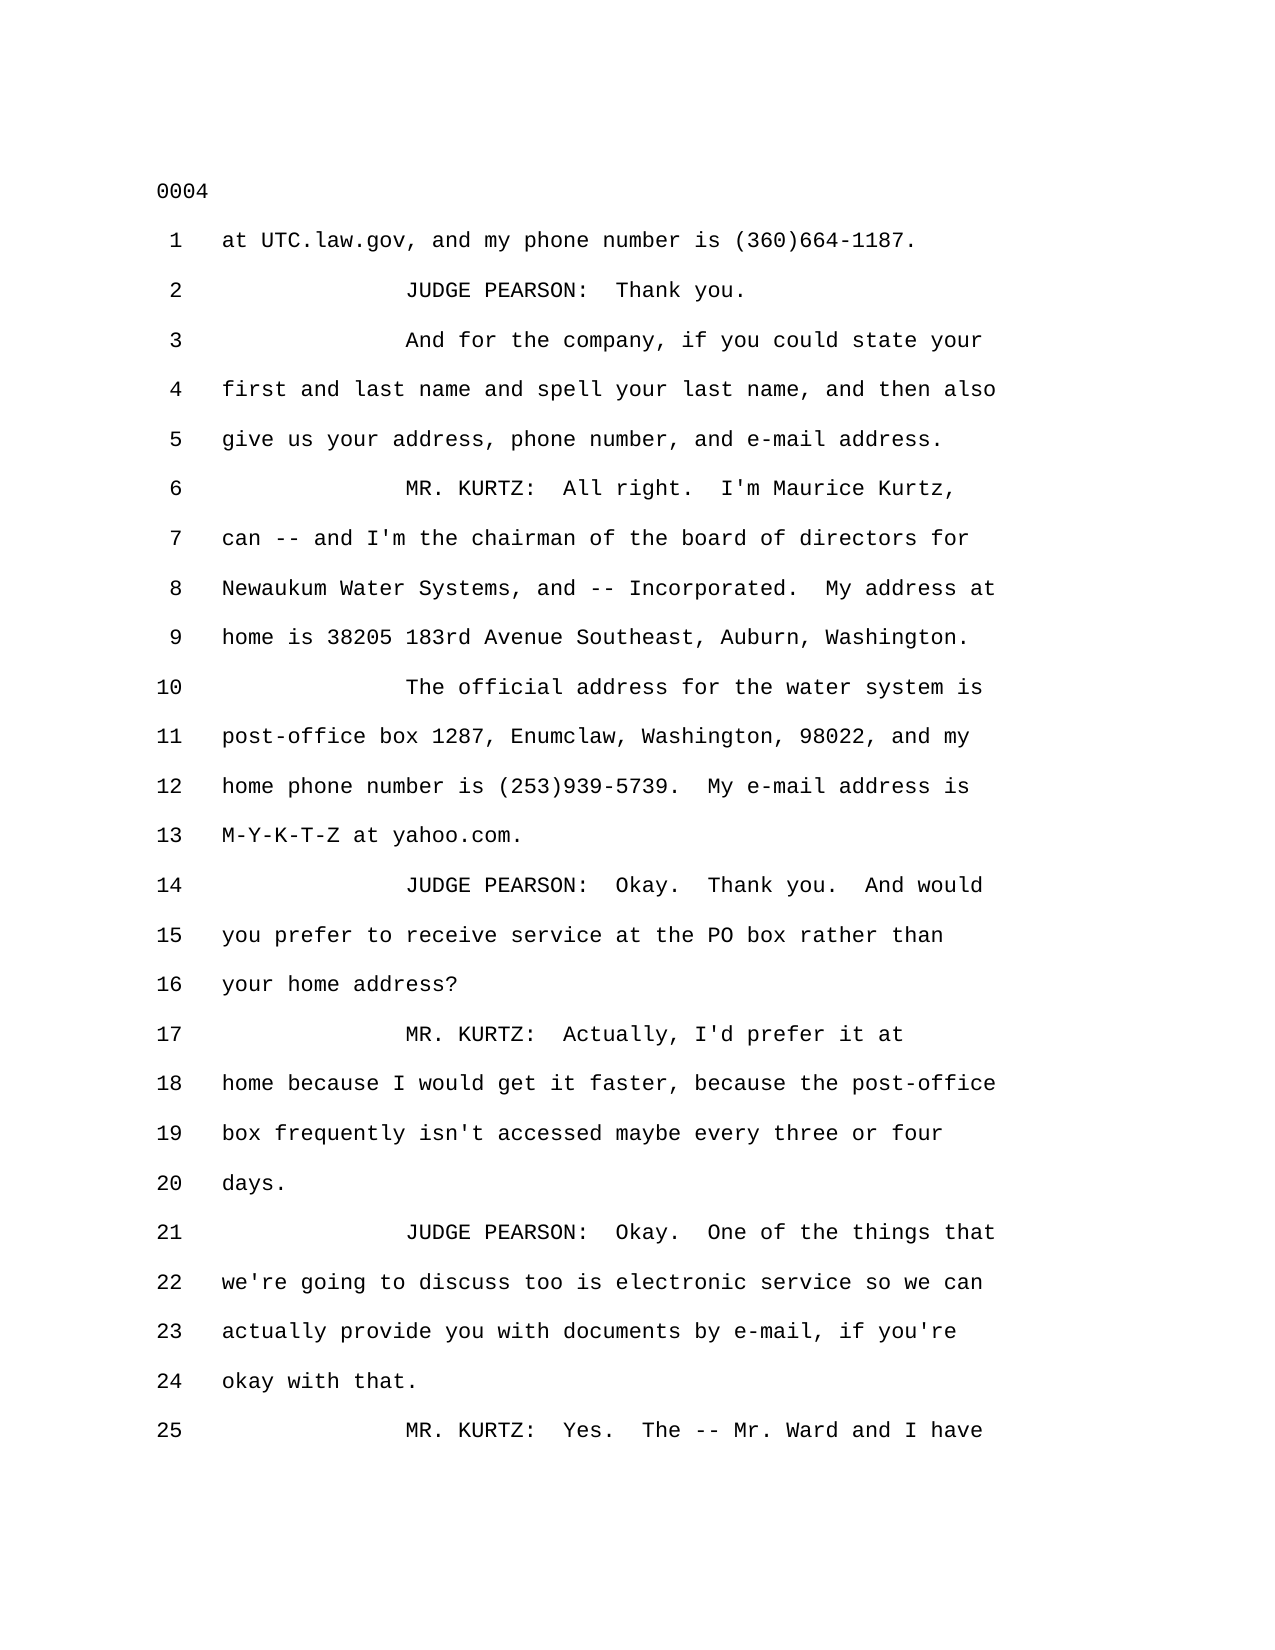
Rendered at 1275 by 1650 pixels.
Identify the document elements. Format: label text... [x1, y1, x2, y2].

text 25 MR. KURTZ: Yes. The -- Mr. Ward and I have [156, 1419, 1119, 1444]
text 12 home phone number is (253)939-5739. My e-mail address is [156, 775, 1119, 800]
text 20 days. [156, 1172, 1119, 1196]
text 15 you prefer to receive service at the PO box rather than [156, 924, 1119, 948]
text 7 can -- and I'm the chairman of the board of directors for [156, 527, 1119, 552]
text 16 your home address? [156, 973, 1119, 998]
text 5 give us your address, phone number, and e-mail address. [156, 428, 1119, 453]
text 11 post-office box 1287, Enumclaw, Washington, 98022, and my [156, 725, 1119, 750]
text 19 box frequently isn't accessed maybe every three or four [156, 1122, 1119, 1147]
text 6 MR. KURTZ: All right. I'm Maurice Kurtz, [156, 477, 1119, 502]
text 13 M-Y-K-T-Z at yahoo.com. [156, 824, 1119, 849]
text 18 home because I would get it faster, because the post-office [156, 1072, 1119, 1097]
text 21 JUDGE PEARSON: Okay. One of the things that [156, 1221, 1119, 1246]
text 3 And for the company, if you could state your [156, 329, 1119, 353]
text 17 MR. KURTZ: Actually, I'd prefer it at [156, 1023, 1119, 1048]
text 23 actually provide you with documents by e-mail, if you're [156, 1320, 1119, 1345]
text 8 Newaukum Water Systems, and -- Incorporated. My address at [156, 577, 1119, 601]
text 1 at UTC.law.gov, and my phone number is (360)664-1187. [156, 229, 1119, 254]
text 4 first and last name and spell your last name, and then also [156, 378, 1119, 403]
text 9 home is 38205 183rd Avenue Southeast, Auburn, Washington. [156, 626, 1119, 651]
text 0004 [156, 180, 1119, 205]
text 2 JUDGE PEARSON: Thank you. [156, 279, 1119, 304]
text 10 The official address for the water system is [156, 676, 1119, 701]
text 24 okay with that. [156, 1370, 1119, 1395]
text 22 we're going to discuss too is electronic service so we can [156, 1271, 1119, 1296]
text 14 JUDGE PEARSON: Okay. Thank you. And would [156, 874, 1119, 899]
